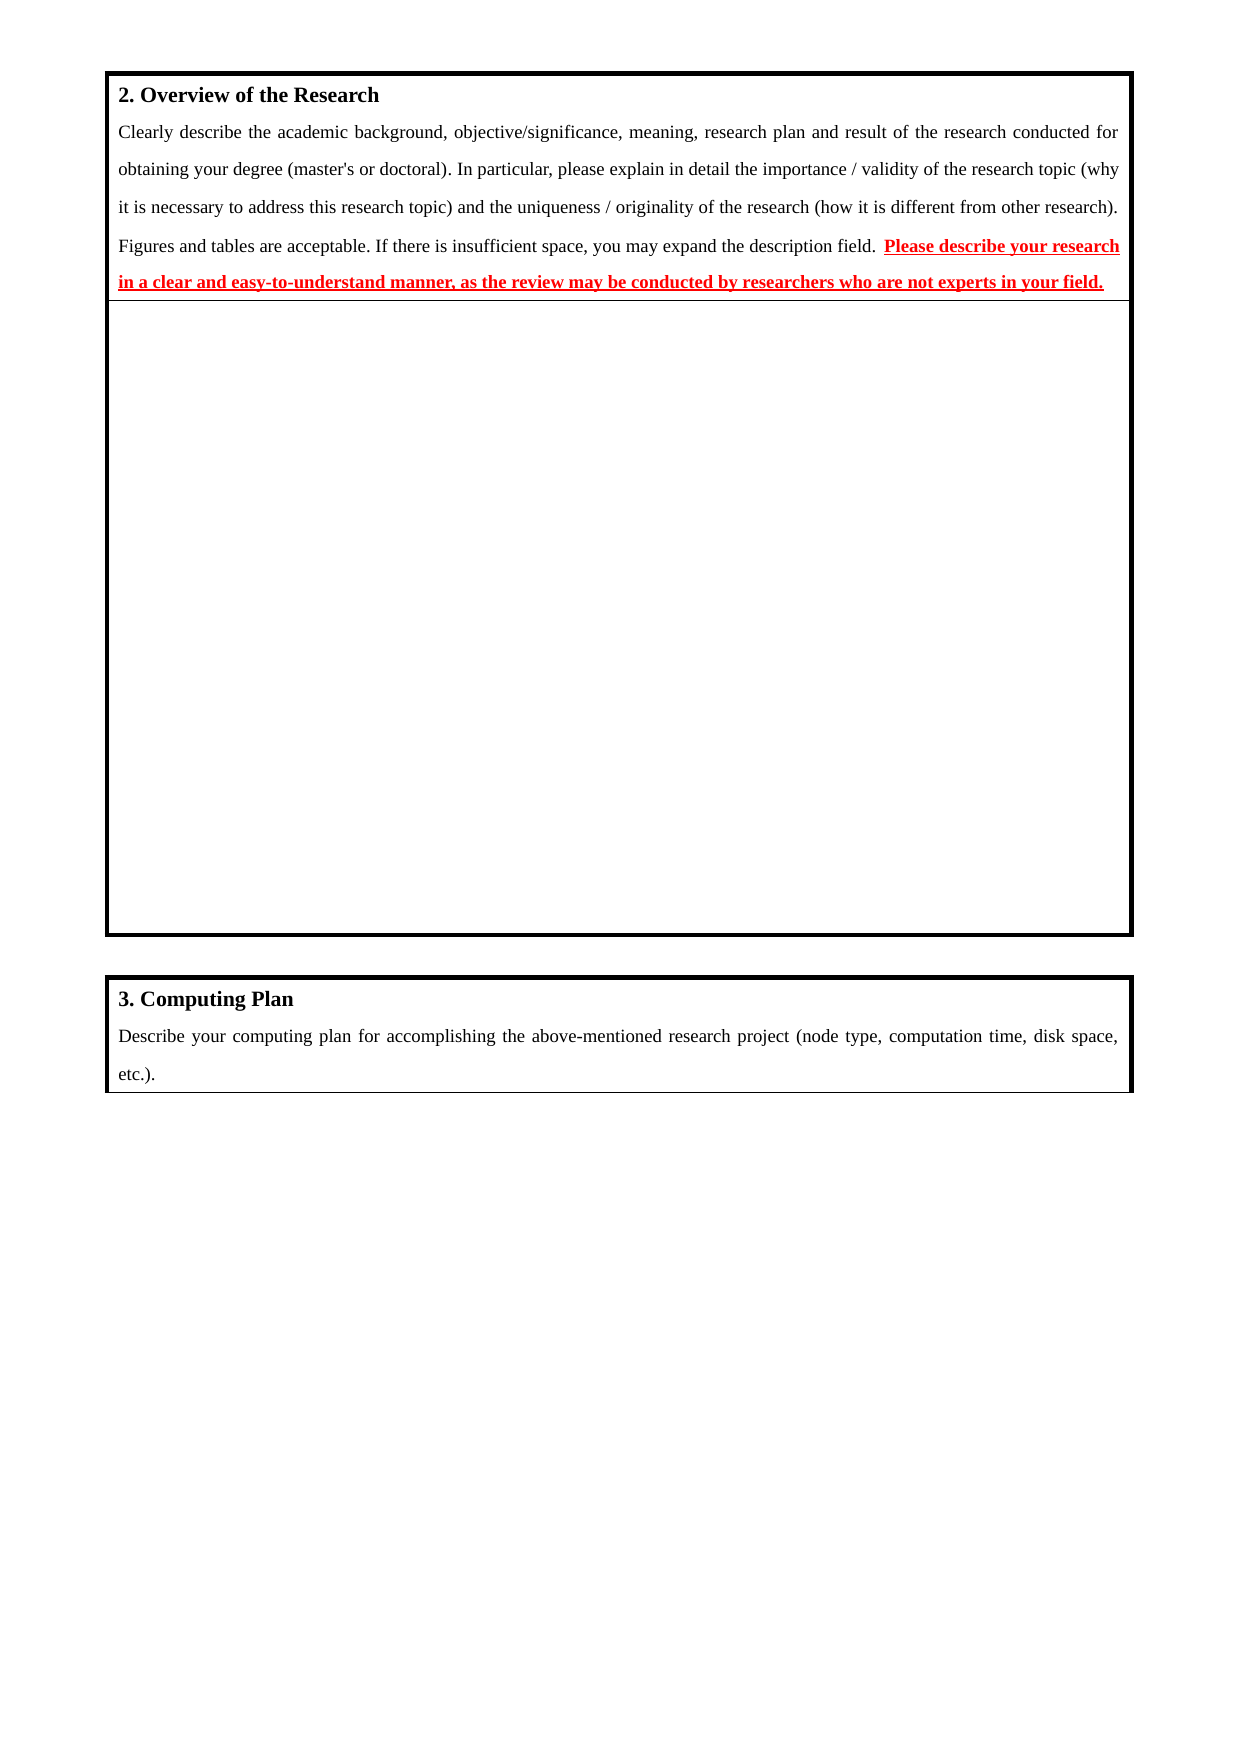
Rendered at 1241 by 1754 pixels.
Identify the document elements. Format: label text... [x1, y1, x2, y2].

table_header 3. Computing Plan Describe your computing plan for accomplishing the above-mentioned research project (node type, computation time, disk space, etc.). [109, 980, 1129, 1092]
table_header 2. Overview of the Research Clearly describe the academic background, objective/significance, meaning, research plan and result of the research conducted for obtaining your degree (master's or doctoral). In particular, please explain in detail the importance / validity of the research topic (why it is necessary to address this research topic) and the uniqueness / originality of the research (how it is different from other research). Figures and tables are acceptable. If there is insufficient space, you may expand the description field. Please describe your research in a clear and easy-to-understand manner, as the review may be conducted by researchers who are not experts in your field. [109, 76, 1129, 300]
table_cell [109, 301, 1129, 933]
